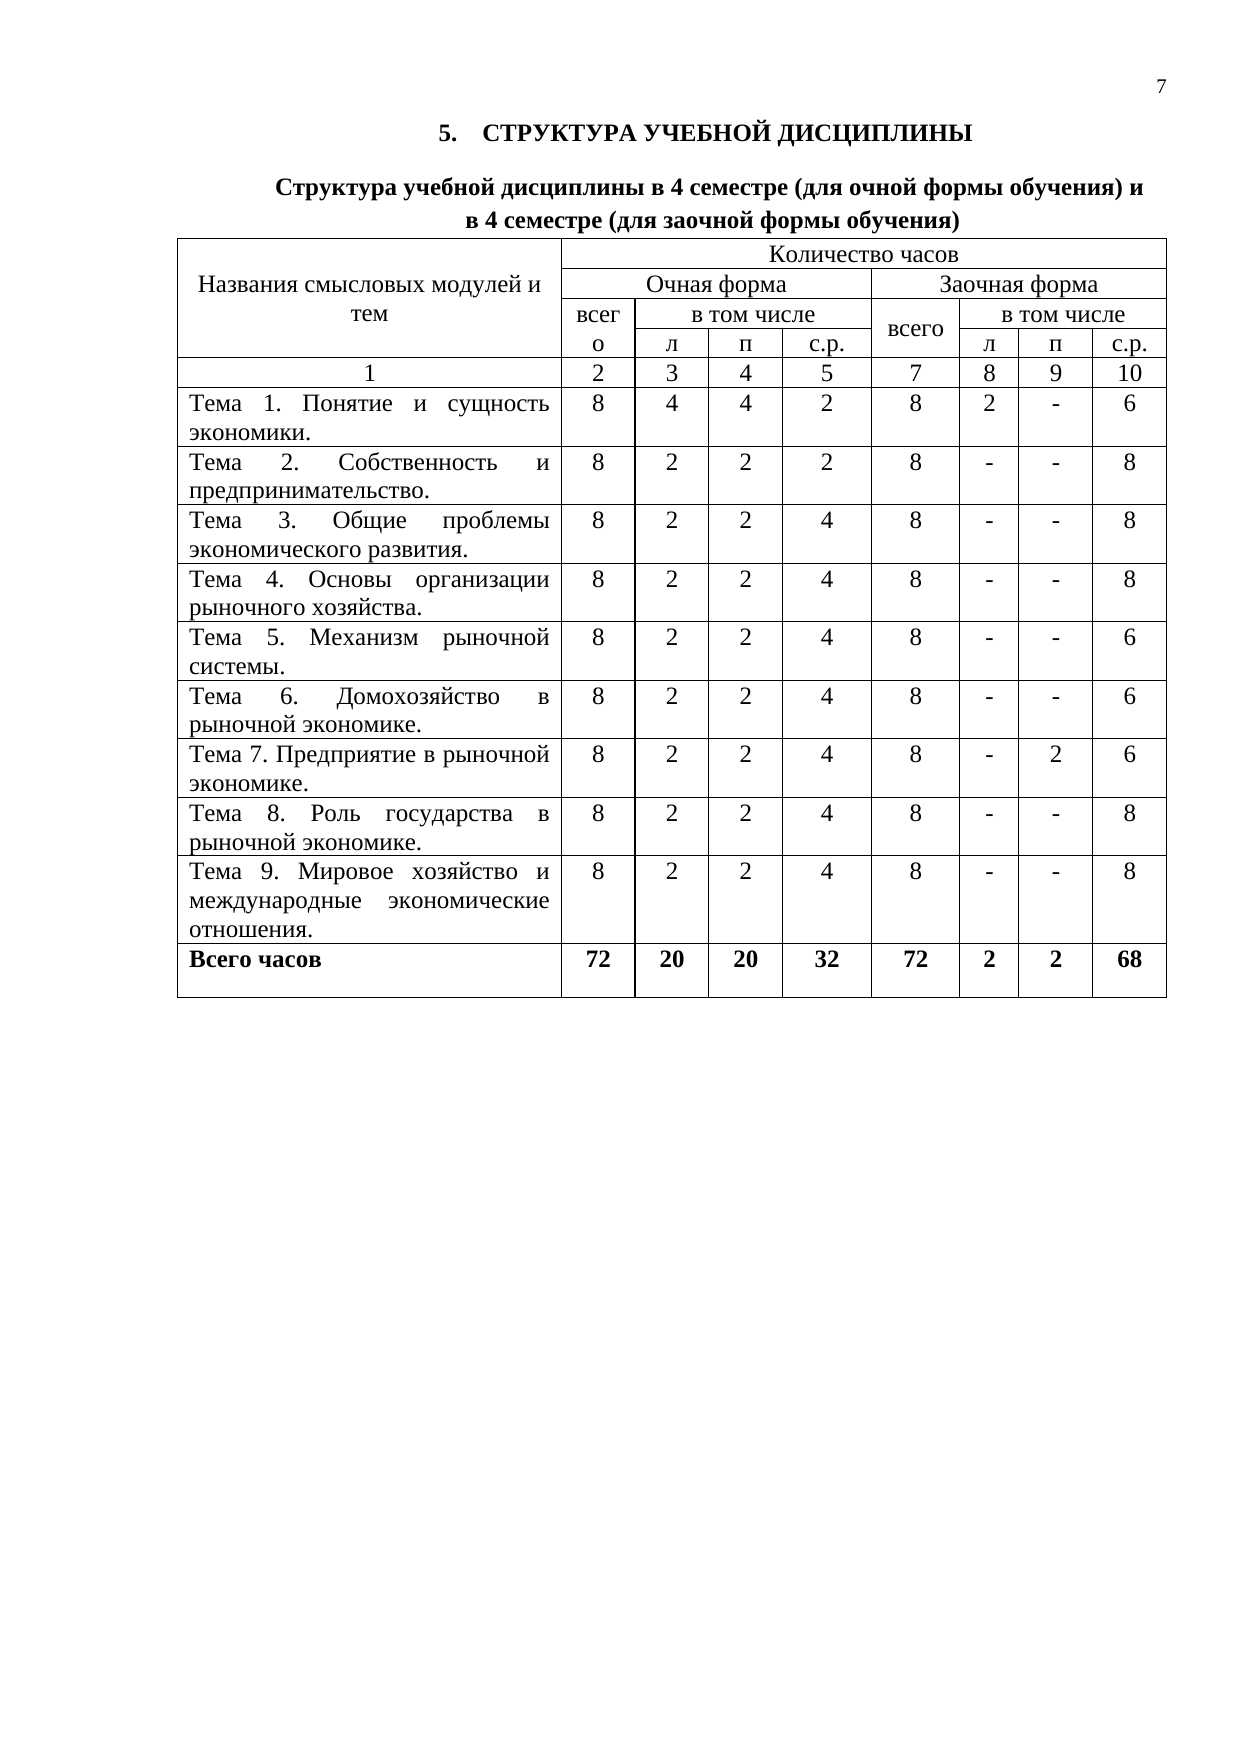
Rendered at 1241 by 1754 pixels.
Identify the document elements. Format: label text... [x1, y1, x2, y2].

table_header Количество часов [562, 239, 1166, 268]
table_cell 8 [1093, 447, 1166, 504]
table_cell 6 [1093, 388, 1166, 446]
table_cell 4 [783, 505, 871, 563]
table_cell 20 [636, 944, 708, 997]
table_cell 2 [636, 505, 708, 563]
table_cell 2 [783, 388, 871, 446]
table_cell - [960, 856, 1018, 943]
table_cell 2 [709, 505, 782, 563]
table_cell 7 [872, 358, 959, 387]
table_cell 2 [709, 681, 782, 738]
table_cell - [960, 739, 1018, 797]
table_cell 8 [1093, 505, 1166, 563]
table_cell Тема 1. Понятие и сущность экономики. [178, 388, 561, 446]
table_cell 6 [1093, 681, 1166, 738]
table_cell 2 [709, 564, 782, 621]
table_cell - [960, 564, 1018, 621]
text Структура учебной дисциплины в 4 семестре (для очной формы обучения) и [177, 172, 1167, 201]
table_cell 72 [872, 944, 959, 997]
table_cell 3 [636, 358, 708, 387]
table_cell всего [562, 299, 634, 357]
table_cell 8 [1093, 564, 1166, 621]
table_cell 1 [178, 358, 561, 387]
table_cell 4 [783, 739, 871, 797]
table_cell Тема 5. Механизм рыночной системы. [178, 622, 561, 680]
table_cell 8 [562, 739, 634, 797]
table_cell Тема 3. Общие проблемы экономического развития. [178, 505, 561, 563]
table_cell 2 [709, 447, 782, 504]
table_cell 4 [783, 681, 871, 738]
table_cell 5 [783, 358, 871, 387]
text в 4 семестре (для заочной формы обучения) [177, 205, 1167, 234]
table_cell с.р. [783, 329, 871, 357]
table_cell 8 [562, 388, 634, 446]
table_cell 2 [709, 798, 782, 855]
table_cell 6 [1093, 622, 1166, 680]
table_cell 8 [872, 798, 959, 855]
table_cell в том числе [636, 299, 871, 327]
table_cell 8 [562, 798, 634, 855]
table_header Названия смысловых модулей и тем [178, 239, 561, 357]
table_cell л [636, 329, 708, 357]
table_cell 2 [1019, 944, 1092, 997]
table_cell 8 [562, 681, 634, 738]
table_cell 8 [562, 447, 634, 504]
table_cell 2 [562, 358, 634, 387]
table_cell 2 [960, 944, 1018, 997]
table_cell 8 [872, 447, 959, 504]
table_cell с.р. [1093, 329, 1166, 357]
table_cell в том числе [960, 299, 1166, 327]
table_cell 2 [709, 622, 782, 680]
table_cell 2 [1019, 739, 1092, 797]
table_cell 4 [709, 358, 782, 387]
table_cell п [1019, 329, 1092, 357]
table_cell 2 [636, 798, 708, 855]
table_cell 4 [636, 388, 708, 446]
table_cell - [960, 447, 1018, 504]
table_cell 8 [872, 564, 959, 621]
table_cell 2 [709, 739, 782, 797]
table_cell - [960, 681, 1018, 738]
table_cell - [1019, 622, 1092, 680]
table_cell 2 [636, 622, 708, 680]
table_cell 8 [562, 856, 634, 943]
table_cell Тема 6. Домохозяйство в рыночной экономике. [178, 681, 561, 738]
table_cell 8 [872, 681, 959, 738]
table_cell 2 [960, 388, 1018, 446]
table_cell п [709, 329, 782, 357]
table_cell - [1019, 388, 1092, 446]
table_cell всего [872, 299, 959, 357]
table_cell 8 [562, 564, 634, 621]
table_cell 72 [562, 944, 634, 997]
table_cell 2 [709, 856, 782, 943]
table_cell 4 [783, 564, 871, 621]
table_cell Тема 9. Мировое хозяйство и международные экономические отношения. [178, 856, 561, 943]
table_cell 8 [562, 505, 634, 563]
table_cell 32 [783, 944, 871, 997]
table_cell - [1019, 564, 1092, 621]
table_cell 4 [783, 798, 871, 855]
table_cell 2 [636, 856, 708, 943]
table_cell - [1019, 505, 1092, 563]
table_cell - [1019, 856, 1092, 943]
table_cell - [960, 505, 1018, 563]
table_cell 20 [709, 944, 782, 997]
table_cell - [1019, 447, 1092, 504]
table_cell 8 [872, 622, 959, 680]
table_cell 2 [636, 739, 708, 797]
table_cell Тема 2. Собственность и предпринимательство. [178, 447, 561, 504]
table_cell 4 [709, 388, 782, 446]
list Структура учебной дисциплины [274, 118, 1137, 147]
table_cell л [960, 329, 1018, 357]
table_cell 4 [783, 856, 871, 943]
table_cell 2 [783, 447, 871, 504]
table_cell 8 [872, 856, 959, 943]
table_cell 8 [872, 388, 959, 446]
table_cell - [1019, 798, 1092, 855]
table_cell 4 [783, 622, 871, 680]
table_cell 68 [1093, 944, 1166, 997]
table_cell 2 [636, 447, 708, 504]
table_cell Всего часов [178, 944, 561, 997]
table_cell 10 [1093, 358, 1166, 387]
table_cell Тема 8. Роль государства в рыночной экономике. [178, 798, 561, 855]
table_cell Очная форма [562, 269, 871, 298]
table_cell - [1019, 681, 1092, 738]
table_cell 8 [562, 622, 634, 680]
table_cell 2 [636, 681, 708, 738]
table_cell 8 [960, 358, 1018, 387]
table_cell 8 [872, 505, 959, 563]
table_cell 8 [1093, 856, 1166, 943]
table_cell 2 [636, 564, 708, 621]
table_cell 8 [872, 739, 959, 797]
table_cell Тема 7. Предприятие в рыночной экономике. [178, 739, 561, 797]
table_cell Заочная форма [872, 269, 1166, 298]
table_cell 8 [1093, 798, 1166, 855]
table_cell - [960, 798, 1018, 855]
table_cell - [960, 622, 1018, 680]
table_cell 9 [1019, 358, 1092, 387]
table_cell 6 [1093, 739, 1166, 797]
table_cell Тема 4. Основы организации рыночного хозяйства. [178, 564, 561, 621]
